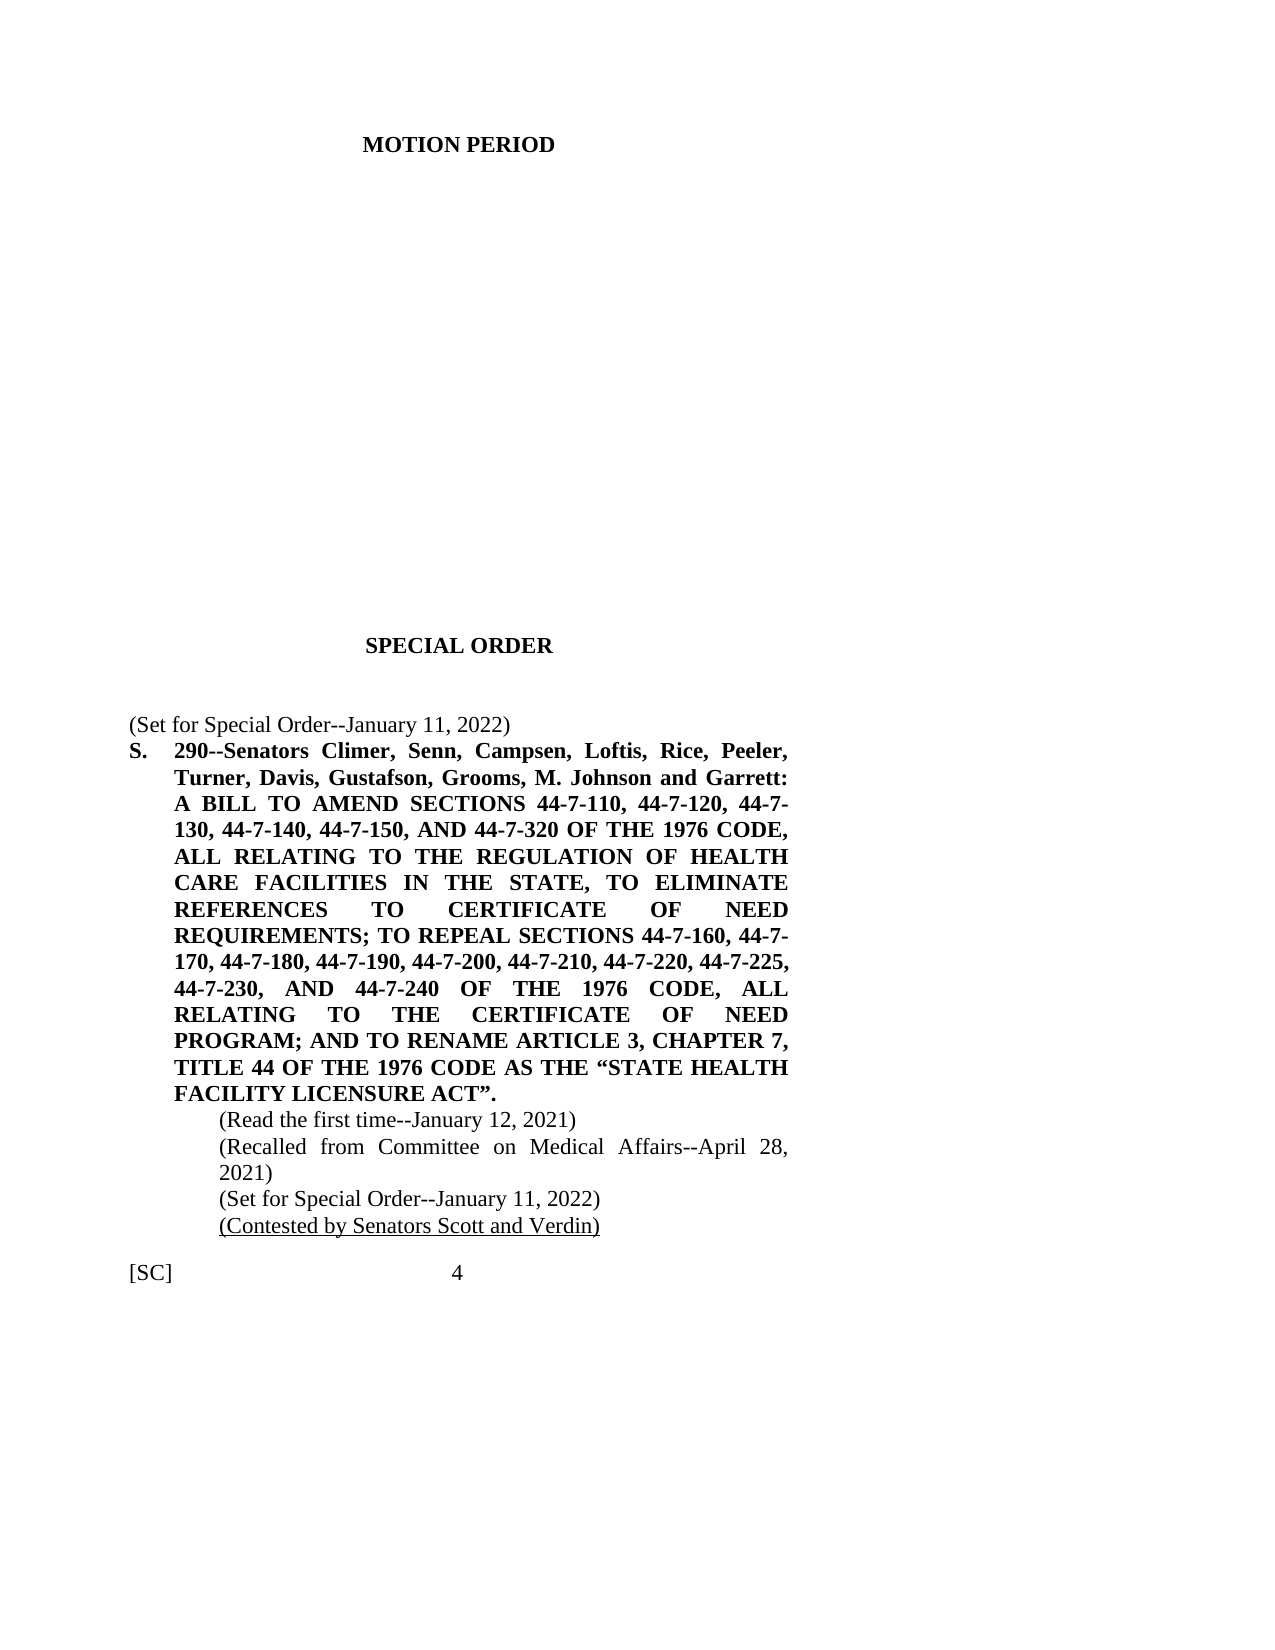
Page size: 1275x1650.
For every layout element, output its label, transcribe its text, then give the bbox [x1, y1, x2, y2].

text S. 290--Senators Climer, Senn, Campsen, Loftis, Rice, Peeler, Turner, Davis, Gustafson, Grooms, M. Johnson and Garrett: A BILL TO AMEND SECTIONS 44-7-110, 44-7-120, 44-7-130, 44-7-140, 44-7-150, AND 44-7-320 OF THE 1976 CODE, ALL RELATING TO THE REGULATION OF HEALTH CARE FACILITIES IN THE STATE, TO ELIMINATE REFERENCES TO CERTIFICATE OF NEED REQUIREMENTS; TO REPEAL SECTIONS 44-7-160, 44-7-170, 44-7-180, 44-7-190, 44-7-200, 44-7-210, 44-7-220, 44-7-225, 44-7-230, AND 44-7-240 OF THE 1976 CODE, ALL RELATING TO THE CERTIFICATE OF NEED PROGRAM; AND TO RENAME ARTICLE 3, CHAPTER 7, TITLE 44 OF THE 1976 CODE AS THE “STATE HEALTH FACILITY LICENSURE ACT”. [129, 737, 789, 1106]
text (Contested by Senators Scott and Verdin) [219, 1212, 789, 1238]
subtitle SPECIAL ORDER [129, 632, 789, 658]
text (Read the first time--January 12, 2021) [219, 1106, 789, 1133]
text (Recalled from Committee on Medical Affairs--April 28, 2021) [219, 1133, 789, 1186]
text (Set for Special Order--January 11, 2022) [219, 1186, 789, 1212]
text MOTION PERIOD [129, 131, 789, 158]
text (Set for Special Order--January 11, 2022) [129, 711, 789, 737]
